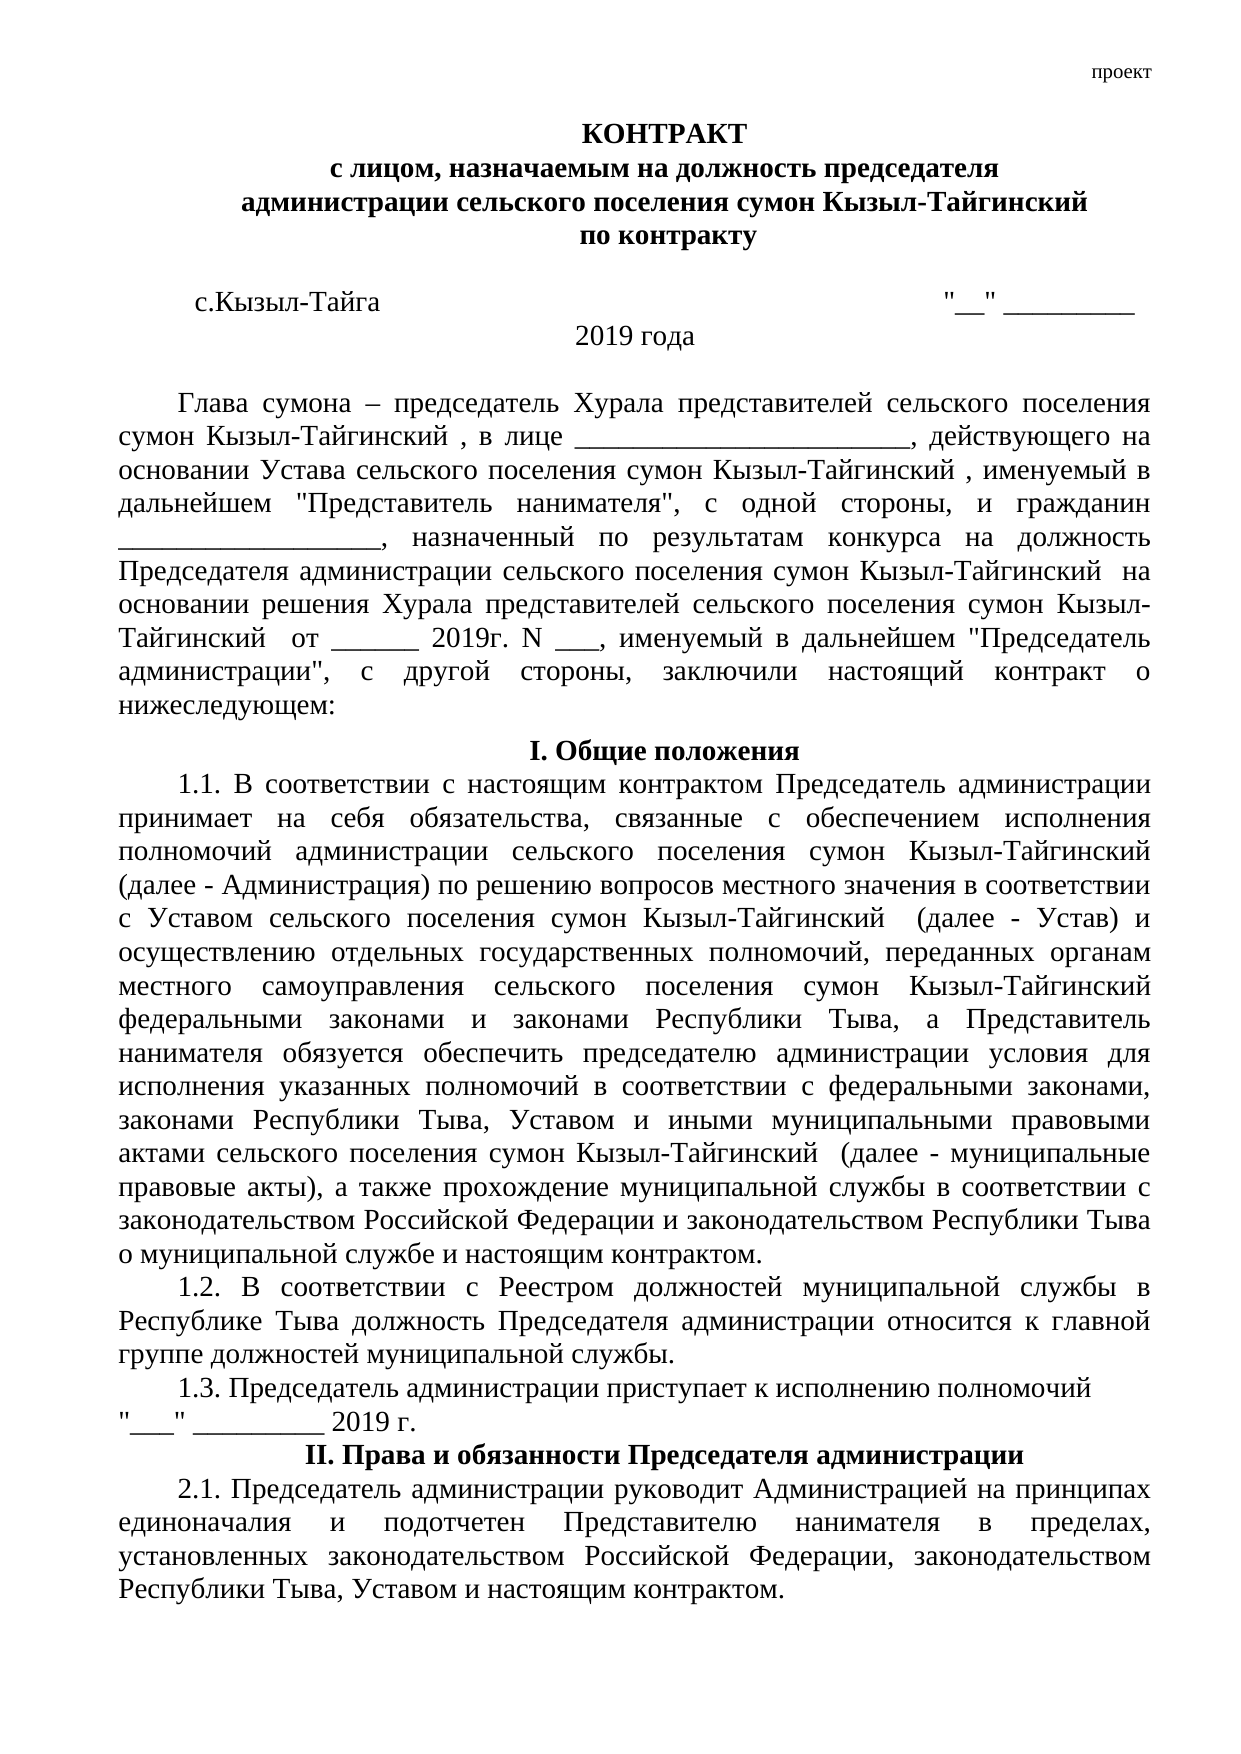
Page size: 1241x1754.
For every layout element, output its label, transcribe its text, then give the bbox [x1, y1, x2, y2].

text администрации сельского поселения сумон Кызыл-Тайгинский [118, 184, 1152, 217]
text КОНТРАКТ [118, 117, 1152, 150]
text 1.1. В соответствии с настоящим контрактом Председатель администрации принимает на себя обязательства, связанные с обеспечением исполнения полномочий администрации сельского поселения сумон Кызыл-Тайгинский (далее - Администрация) по решению вопросов местного значения в соответствии с Уставом сельского поселения сумон Кызыл-Тайгинский (далее - Устав) и осуществлению отдельных государственных полномочий, переданных органам местного самоуправления сельского поселения сумон Кызыл-Тайгинский федеральными законами и законами Республики Тыва, а Представитель нанимателя обязуется обеспечить председателю администрации условия для исполнения указанных полномочий в соответствии с федеральными законами, законами Республики Тыва, Уставом и иными муниципальными правовыми актами сельского поселения сумон Кызыл-Тайгинский (далее - муниципальные правовые акты), а также прохождение муниципальной службы в соответствии с законодательством Российской Федерации и законодательством Республики Тыва о муниципальной службе и настоящим контрактом. [118, 766, 1152, 1269]
text I. Общие положения [118, 733, 1152, 766]
text II. Права и обязанности Председателя администрации [118, 1437, 1152, 1471]
text 1.3. Председатель администрации приступает к исполнению полномочий "___" _________ 2019 г. [118, 1370, 1152, 1437]
text Глава сумона – председатель Хурала представителей сельского поселения сумон Кызыл-Тайгинский , в лице _______________________, действующего на основании Устава сельского поселения сумон Кызыл-Тайгинский , именуемый в дальнейшем "Представитель нанимателя", с одной стороны, и гражданин __________________, назначенный по результатам конкурса на должность Председателя администрации сельского поселения сумон Кызыл-Тайгинский на основании решения Хурала представителей сельского поселения сумон Кызыл-Тайгинский от ______ 2019г. N ___, именуемый в дальнейшем "Председатель администрации", с другой стороны, заключили настоящий контракт о нижеследующем: [118, 385, 1152, 720]
text с.Кызыл-Тайга "__" _________ 2019 года [118, 284, 1152, 351]
text по контракту [118, 217, 1152, 251]
text 2.1. Председатель администрации руководит Администрацией на принципах единоначалия и подотчетен Представителю нанимателя в пределах, установленных законодательством Российской Федерации, законодательством Республики Тыва, Уставом и настоящим контрактом. [118, 1471, 1152, 1605]
text с лицом, назначаемым на должность председателя [118, 150, 1152, 184]
text 1.2. В соответствии с Реестром должностей муниципальной службы в Республике Тыва должность Председателя администрации относится к главной группе должностей муниципальной службы. [118, 1269, 1152, 1370]
text проект [118, 59, 1152, 83]
